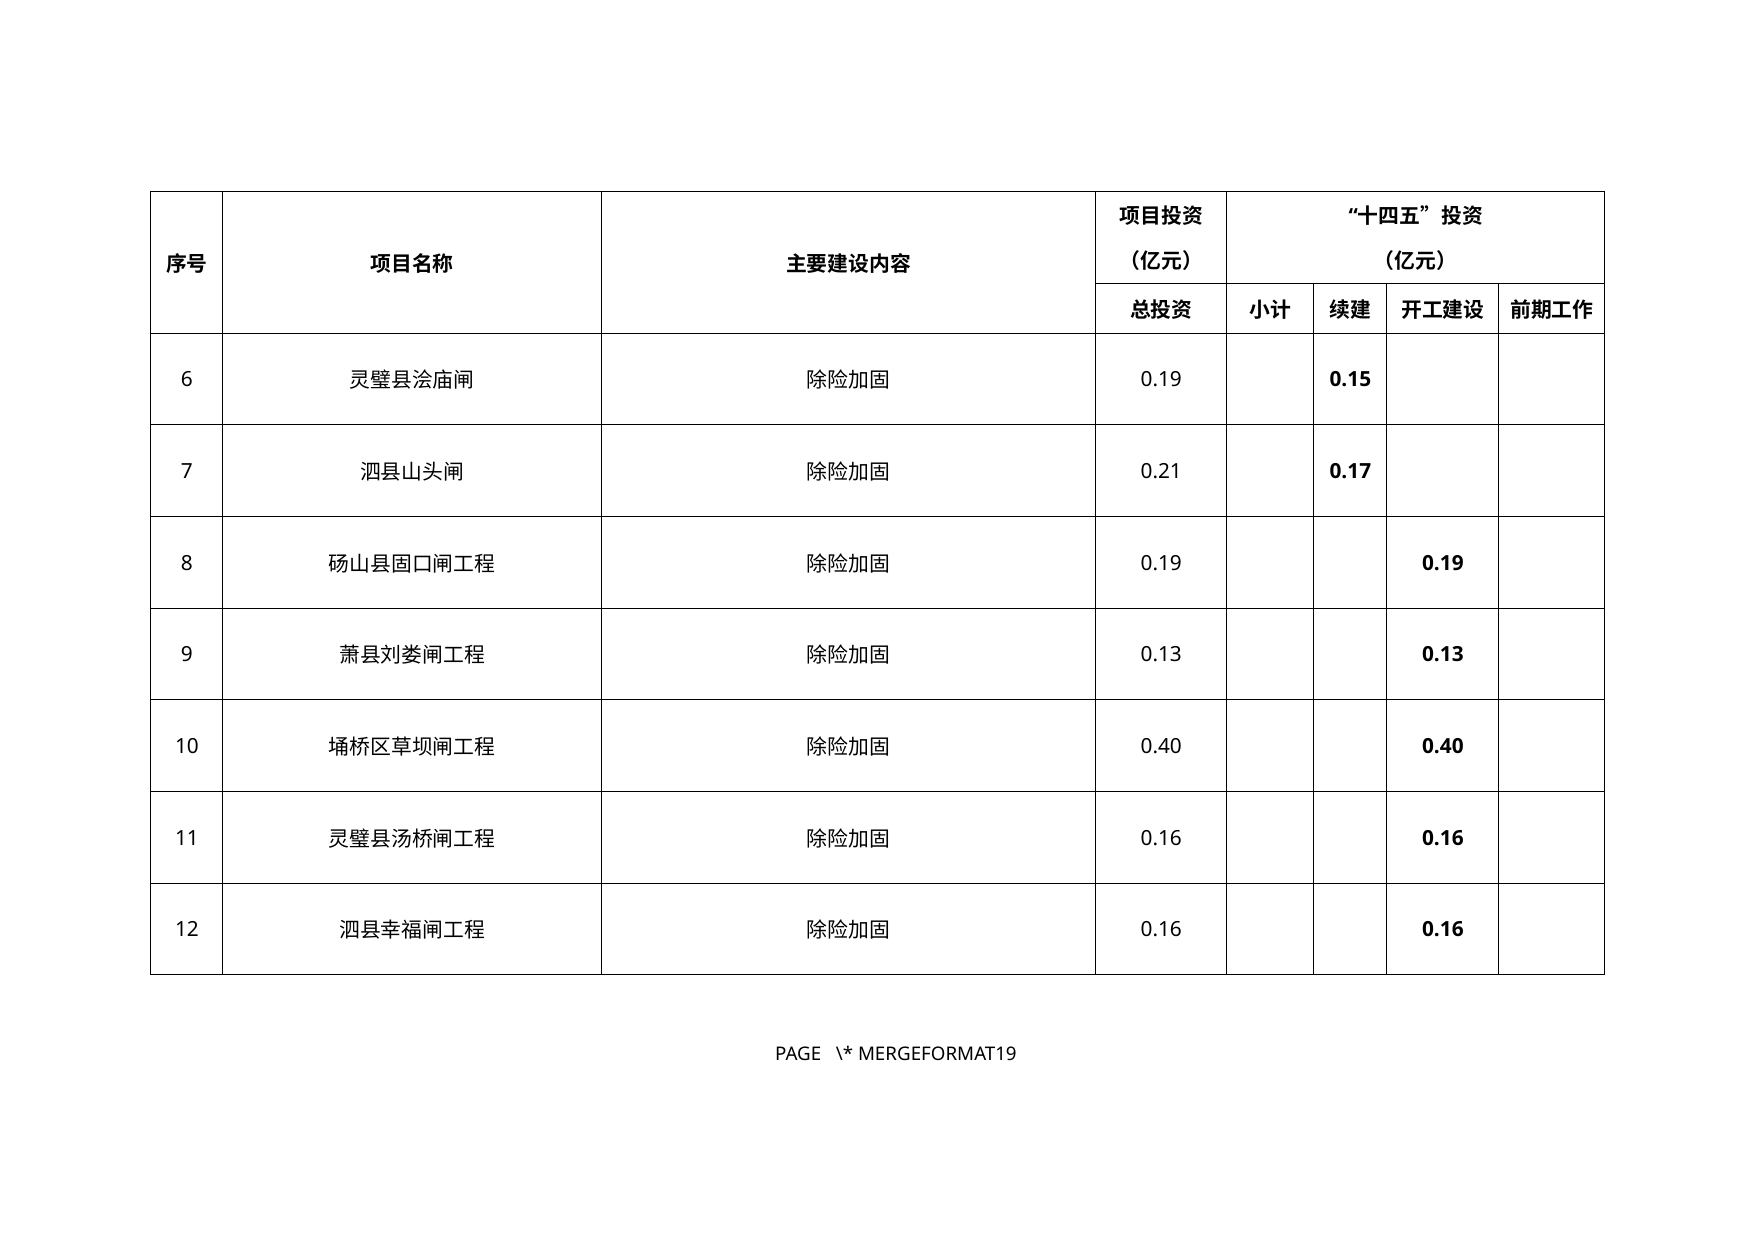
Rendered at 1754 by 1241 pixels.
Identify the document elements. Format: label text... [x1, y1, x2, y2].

table_cell 除险加固 [602, 517, 1095, 607]
table_cell [1499, 517, 1604, 607]
table_cell [1499, 334, 1604, 424]
table_cell 9 [151, 609, 222, 699]
table_cell [1227, 425, 1313, 516]
table_cell [1499, 792, 1604, 882]
table_cell [1499, 884, 1604, 974]
table_cell 0.13 [1387, 609, 1498, 699]
table_cell 除险加固 [602, 425, 1095, 516]
table_cell 除险加固 [602, 334, 1095, 424]
table_cell [1314, 700, 1386, 791]
table_cell 0.16 [1096, 792, 1226, 882]
table_cell 灵璧县浍庙闸 [223, 334, 601, 424]
table_cell [1227, 517, 1313, 607]
table_cell 泗县山头闸 [223, 425, 601, 516]
table_cell [1499, 609, 1604, 699]
table_cell [1227, 700, 1313, 791]
table_cell 埇桥区草坝闸工程 [223, 700, 601, 791]
table_cell 萧县刘娄闸工程 [223, 609, 601, 699]
table_cell 12 [151, 884, 222, 974]
table_cell 0.15 [1314, 334, 1386, 424]
table_cell [1387, 425, 1498, 516]
table_cell [1314, 792, 1386, 882]
table_cell [1227, 884, 1313, 974]
table_cell 除险加固 [602, 700, 1095, 791]
table_cell 0.19 [1387, 517, 1498, 607]
table_cell 0.40 [1096, 700, 1226, 791]
table_cell 6 [151, 334, 222, 424]
table_cell 0.19 [1096, 334, 1226, 424]
table_cell 除险加固 [602, 792, 1095, 882]
table_cell [1387, 334, 1498, 424]
table_cell 小计 [1227, 284, 1313, 332]
table_cell [1314, 884, 1386, 974]
table_cell 泗县幸福闸工程 [223, 884, 601, 974]
table_cell [1499, 425, 1604, 516]
table_cell [1227, 792, 1313, 882]
table_cell 砀山县固口闸工程 [223, 517, 601, 607]
table_cell 除险加固 [602, 884, 1095, 974]
table_cell [1227, 609, 1313, 699]
table_header 主要建设内容 [602, 192, 1095, 332]
table_cell 除险加固 [602, 609, 1095, 699]
table_cell 0.19 [1096, 517, 1226, 607]
table_cell 0.16 [1096, 884, 1226, 974]
table_header 序号 [151, 192, 222, 332]
table_cell 灵璧县汤桥闸工程 [223, 792, 601, 882]
table_cell 0.16 [1387, 792, 1498, 882]
table_header 项目投资（亿元） [1096, 192, 1226, 282]
table_cell 0.21 [1096, 425, 1226, 516]
table_cell [1314, 517, 1386, 607]
table_cell 0.16 [1387, 884, 1498, 974]
table_cell 10 [151, 700, 222, 791]
table_header “十四五”投资 （亿元） [1227, 192, 1604, 282]
table_cell 开工建设 [1387, 284, 1498, 332]
table_cell [1227, 334, 1313, 424]
table_header 项目名称 [223, 192, 601, 332]
table_cell 总投资 [1096, 284, 1226, 332]
table_cell 前期工作 [1499, 284, 1604, 332]
table_cell 11 [151, 792, 222, 882]
table_cell 0.13 [1096, 609, 1226, 699]
table_cell 0.40 [1387, 700, 1498, 791]
table_cell 续建 [1314, 284, 1386, 332]
table_cell 7 [151, 425, 222, 516]
table_cell 0.17 [1314, 425, 1386, 516]
table_cell [1314, 609, 1386, 699]
table_cell [1499, 700, 1604, 791]
table_cell 8 [151, 517, 222, 607]
